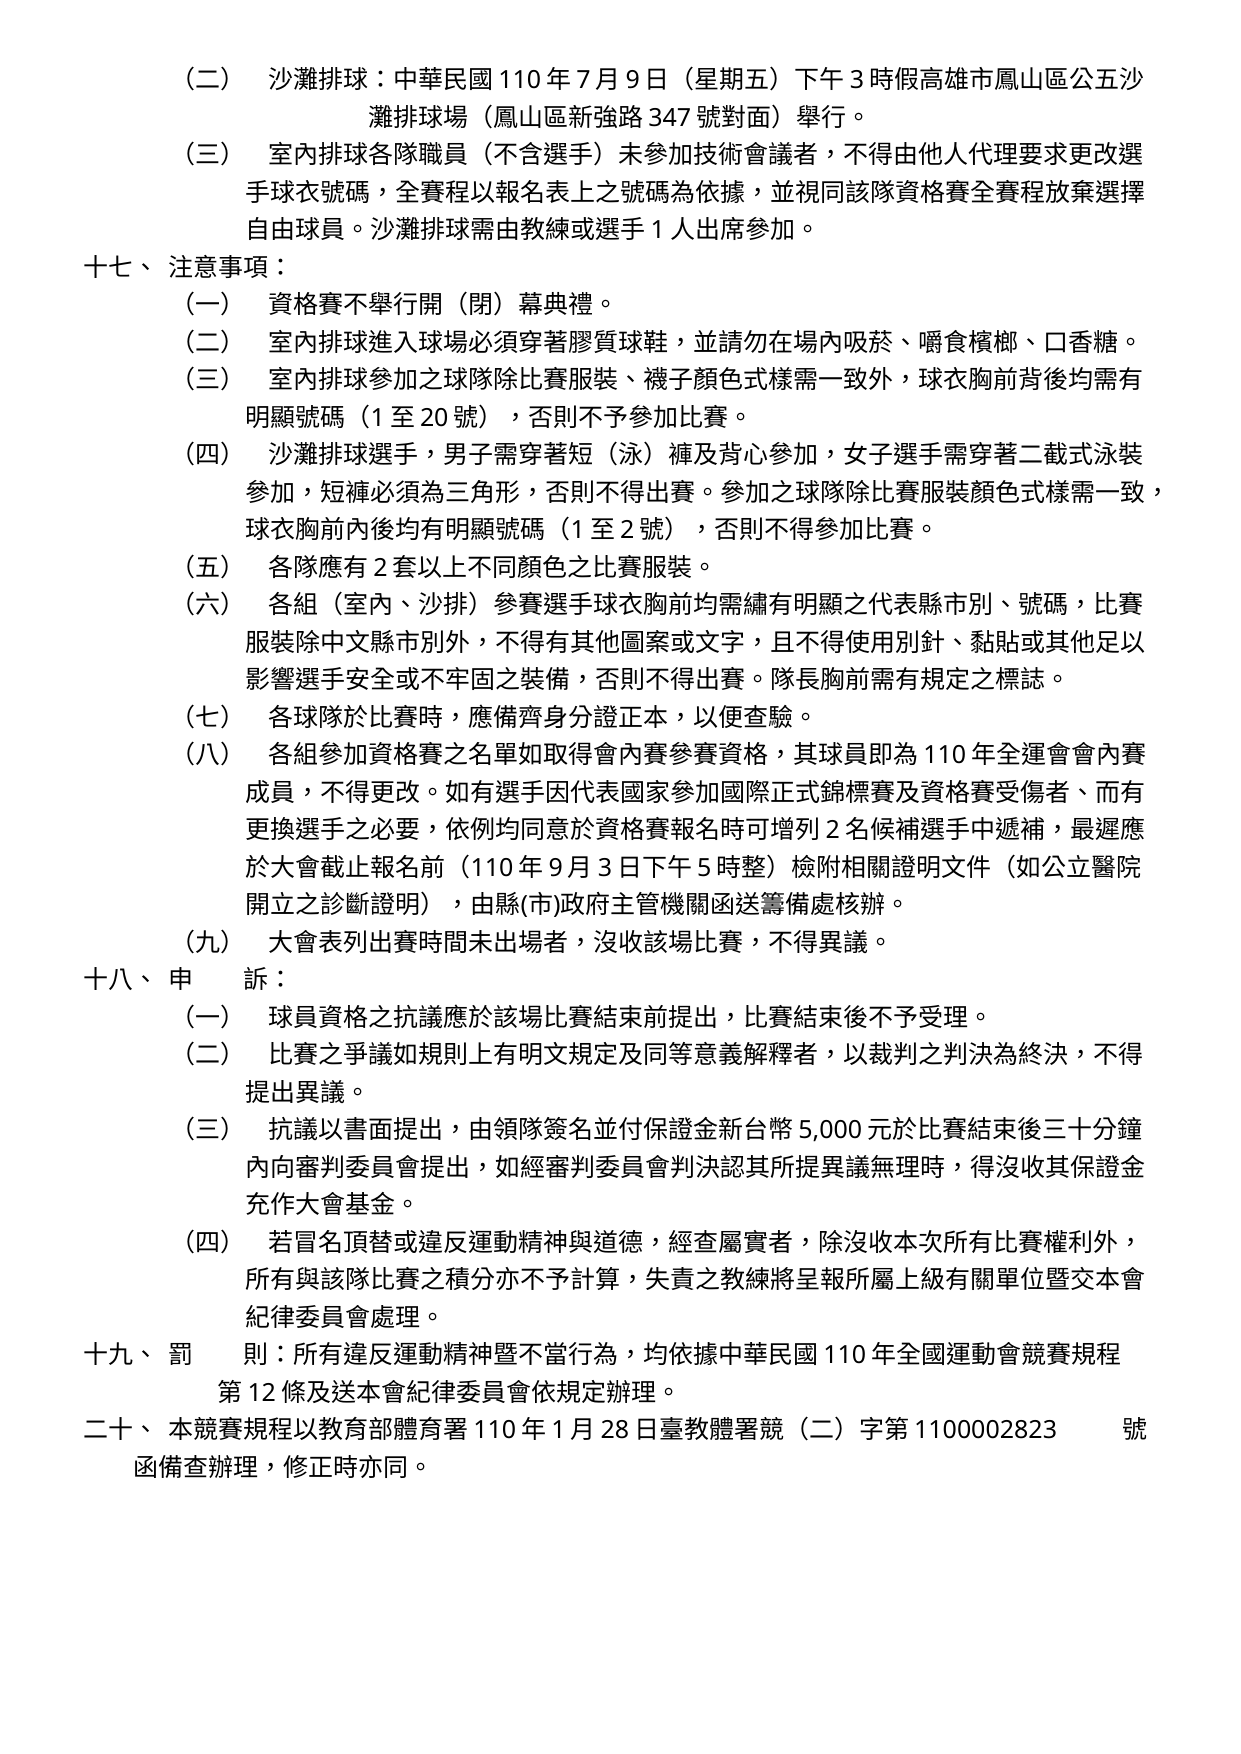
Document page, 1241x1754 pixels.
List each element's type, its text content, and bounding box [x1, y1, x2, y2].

list 抗議以書面提出，由領隊簽名並付保證金新台幣5,000元於比賽結束後三十分鐘內向審判委員會提出，如經審判委員會判決認其所提異議無理時，得沒收其保證金充作大會基金。 [170, 1109, 1152, 1222]
list 各組參加資格賽之名單如取得會內賽參賽資格，其球員即為110年全運會會內賽成員，不得更改。如有選手因代表國家參加國際正式錦標賽及資格賽受傷者、而有更換選手之必要，依例均同意於資格賽報名時可增列2名候補選手中遞補，最遲應於大會截止報名前（110年9月3日下午5時整）檢附相關證明文件（如公立醫院開立之診斷證明），由縣(市)政府主管機關函送籌備處核辦。 [170, 734, 1152, 922]
list 室內排球各隊職員（不含選手）未參加技術會議者，不得由他人代理要求更改選手球衣號碼，全賽程以報名表上之號碼為依據，並視同該隊資格賽全賽程放棄選擇自由球員。沙灘排球需由教練或選手1人出席參加。 [170, 134, 1152, 247]
list 室內排球參加之球隊除比賽服裝、襪子顏色式樣需一致外，球衣胸前背後均需有明顯號碼（1至20號），否則不予參加比賽。 [170, 359, 1152, 434]
list 室內排球進入球場必須穿著膠質球鞋，並請勿在場內吸菸、嚼食檳榔、口香糖。 [170, 322, 1152, 359]
list 罰 則：所有違反運動精神暨不當行為，均依據中華民國110年全國運動會競賽規程 [83, 1334, 1152, 1372]
list 球員資格之抗議應於該場比賽結束前提出，比賽結束後不予受理。 [170, 997, 1152, 1034]
list 本競賽規程以教育部體育署110年1月28日臺教體署競（二）字第1100002823 號函備查辦理，修正時亦同。 [83, 1409, 1152, 1522]
list 資格賽不舉行開（閉）幕典禮。 [170, 284, 1152, 322]
list 各隊應有2套以上不同顏色之比賽服裝。 [170, 547, 1152, 584]
list 大會表列出賽時間未出場者，沒收該場比賽，不得異議。 [170, 922, 1152, 959]
list 第12條及送本會紀律委員會依規定辦理。 [133, 1372, 1152, 1409]
list 申 訴： [83, 959, 1152, 997]
list 沙灘排球：中華民國110年7月9日（星期五）下午3時假高雄市鳳山區公五沙 [170, 59, 1152, 97]
list 注意事項： [83, 247, 1152, 284]
list 各組（室內、沙排）參賽選手球衣胸前均需繡有明顯之代表縣市別、號碼，比賽服裝除中文縣市別外，不得有其他圖案或文字，且不得使用別針、黏貼或其他足以影響選手安全或不牢固之裝備，否則不得出賽。隊長胸前需有規定之標誌。 [170, 584, 1152, 697]
list 灘排球場（鳳山區新強路347號對面）舉行。 [345, 97, 1152, 134]
list 比賽之爭議如規則上有明文規定及同等意義解釋者，以裁判之判決為終決，不得提出異議。 [170, 1034, 1152, 1109]
list 沙灘排球選手，男子需穿著短（泳）褲及背心參加，女子選手需穿著二截式泳裝參加，短褲必須為三角形，否則不得出賽。參加之球隊除比賽服裝顏色式樣需一致，球衣胸前內後均有明顯號碼（1至2號），否則不得參加比賽。 [170, 434, 1152, 547]
list 各球隊於比賽時，應備齊身分證正本，以便查驗。 [170, 697, 1152, 734]
list 若冒名頂替或違反運動精神與道德，經查屬實者，除沒收本次所有比賽權利外，所有與該隊比賽之積分亦不予計算，失責之教練將呈報所屬上級有關單位暨交本會紀律委員會處理。 [170, 1222, 1152, 1334]
